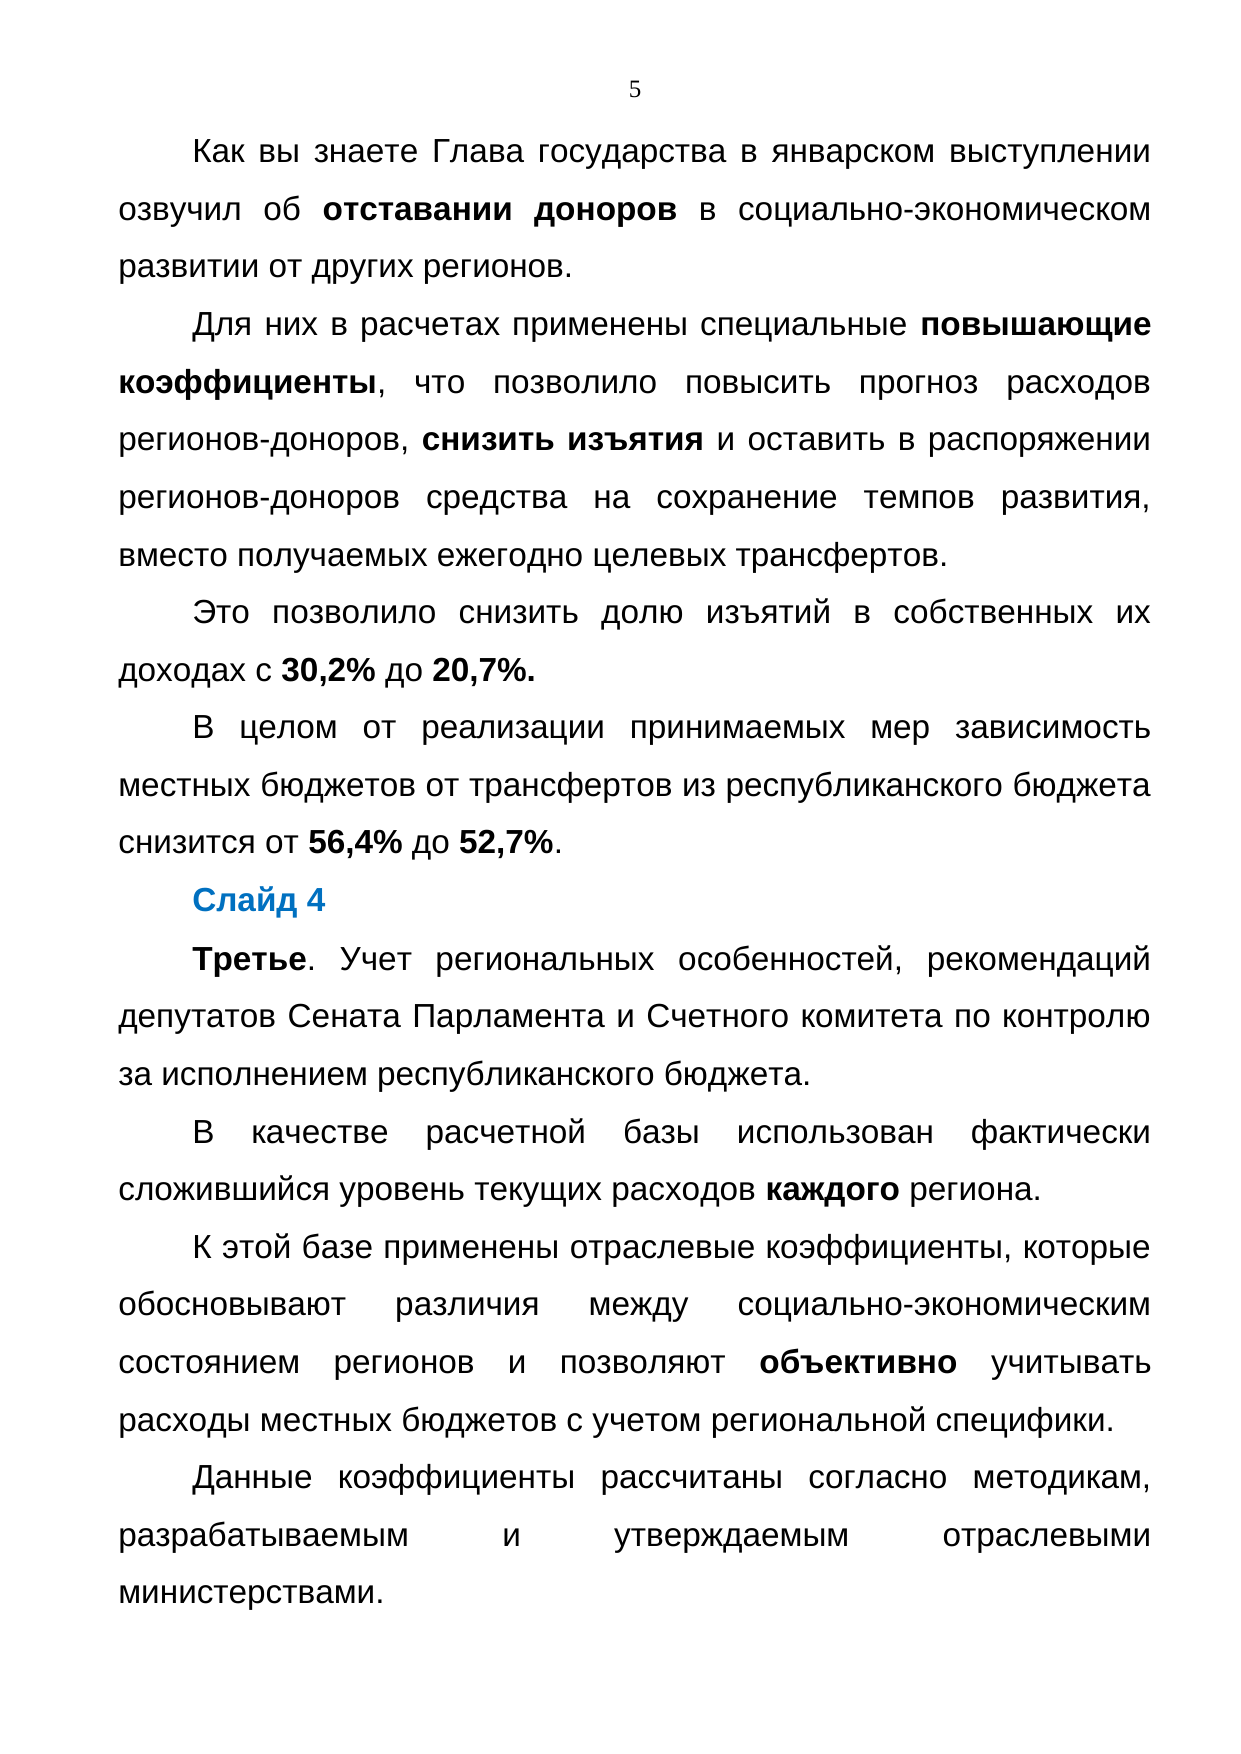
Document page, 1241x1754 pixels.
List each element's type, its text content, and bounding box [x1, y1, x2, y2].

text Это позволило снизить долю изъятий в собственных их доходах с 30,2% до 20,7%. [118, 592, 1152, 688]
text В целом от реализации принимаемых мер зависимость местных бюджетов от трансфертов из республиканского бюджета снизится от 56,4% до 52,7%. [118, 707, 1152, 861]
text Третье. Учет региональных особенностей, рекомендаций депутатов Сената Парламента и Счетного комитета по контролю за исполнением республиканского бюджета. [118, 939, 1152, 1092]
text В качестве расчетной базы использован фактически сложившийся уровень текущих расходов каждого региона. [118, 1112, 1152, 1208]
text Для них в расчетах применены специальные повышающие коэффициенты, что позволило повысить прогноз расходов регионов-доноров, снизить изъятия и оставить в распоряжении регионов-доноров средства на сохранение темпов развития, вместо получаемых ежегодно целевых трансфертов. [118, 304, 1152, 573]
text Слайд 4 [118, 880, 1152, 919]
text Как вы знаете Глава государства в январском выступлении озвучил об отставании доноров в социально-экономическом развитии от других регионов. [118, 131, 1152, 285]
text Данные коэффициенты рассчитаны согласно методикам, разрабатываемым и утверждаемым отраслевыми министерствами. [118, 1457, 1152, 1611]
text К этой базе применены отраслевые коэффициенты, которые обосновывают различия между социально-экономическим состоянием регионов и позволяют объективно учитывать расходы местных бюджетов с учетом региональной специфики. [118, 1227, 1152, 1438]
